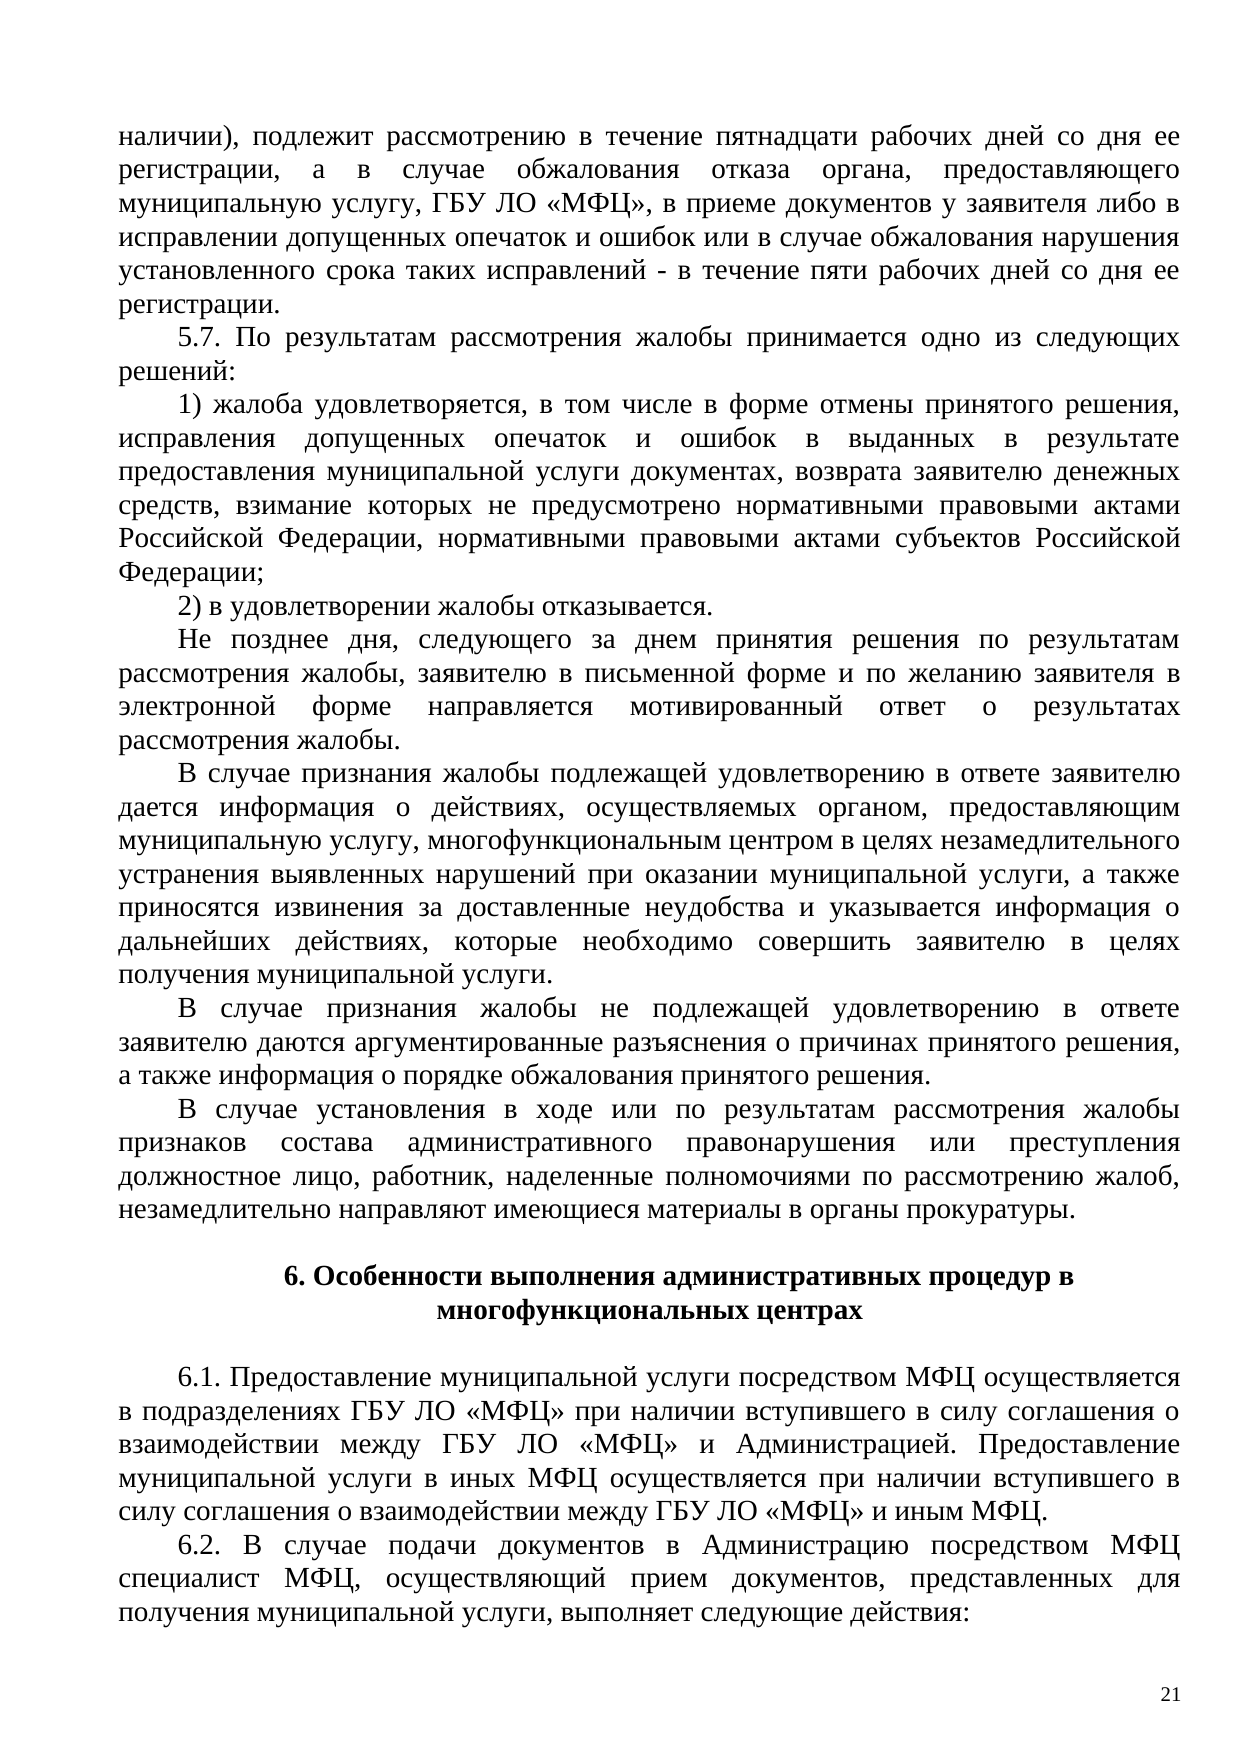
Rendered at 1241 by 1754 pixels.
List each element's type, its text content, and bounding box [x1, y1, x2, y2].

text 2) в удовлетворении жалобы отказывается. [118, 588, 1181, 621]
text 5.7. По результатам рассмотрения жалобы принимается одно из следующих решений: [118, 319, 1181, 386]
text 6. Особенности выполнения административных процедур в многофункциональных центрах [118, 1258, 1181, 1326]
text В случае установления в ходе или по результатам рассмотрения жалобы признаков состава административного правонарушения или преступления должностное лицо, работник, наделенные полномочиями по рассмотрению жалоб, незамедлительно направляют имеющиеся материалы в органы прокуратуры. [118, 1091, 1181, 1225]
text В случае признания жалобы не подлежащей удовлетворению в ответе заявителю даются аргументированные разъяснения о причинах принятого решения, а также информация о порядке обжалования принятого решения. [118, 990, 1181, 1091]
text Не позднее дня, следующего за днем принятия решения по результатам рассмотрения жалобы, заявителю в письменной форме и по желанию заявителя в электронной форме направляется мотивированный ответ о результатах рассмотрения жалобы. [118, 621, 1181, 755]
text В случае признания жалобы подлежащей удовлетворению в ответе заявителю дается информация о действиях, осуществляемых органом, предоставляющим муниципальную услугу, многофункциональным центром в целях незамедлительного устранения выявленных нарушений при оказании муниципальной услуги, а также приносятся извинения за доставленные неудобства и указывается информация о дальнейших действиях, которые необходимо совершить заявителю в целях получения муниципальной услуги. [118, 755, 1181, 990]
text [118, 118, 1181, 319]
text 1) жалоба удовлетворяется, в том числе в форме отмены принятого решения, исправления допущенных опечаток и ошибок в выданных в результате предоставления муниципальной услуги документах, возврата заявителю денежных средств, взимание которых не предусмотрено нормативными правовыми актами Российской Федерации, нормативными правовыми актами субъектов Российской Федерации; [118, 386, 1181, 588]
text 6.1. Предоставление муниципальной услуги посредством МФЦ осуществляется в подразделениях ГБУ ЛО «МФЦ» при наличии вступившего в силу соглашения о взаимодействии между ГБУ ЛО «МФЦ» и Администрацией. Предоставление муниципальной услуги в иных МФЦ осуществляется при наличии вступившего в силу соглашения о взаимодействии между ГБУ ЛО «МФЦ» и иным МФЦ. [118, 1359, 1181, 1527]
text 6.2. В случае подачи документов в Администрацию посредством МФЦ специалист МФЦ, осуществляющий прием документов, представленных для получения муниципальной услуги, выполняет следующие действия: [118, 1527, 1181, 1627]
